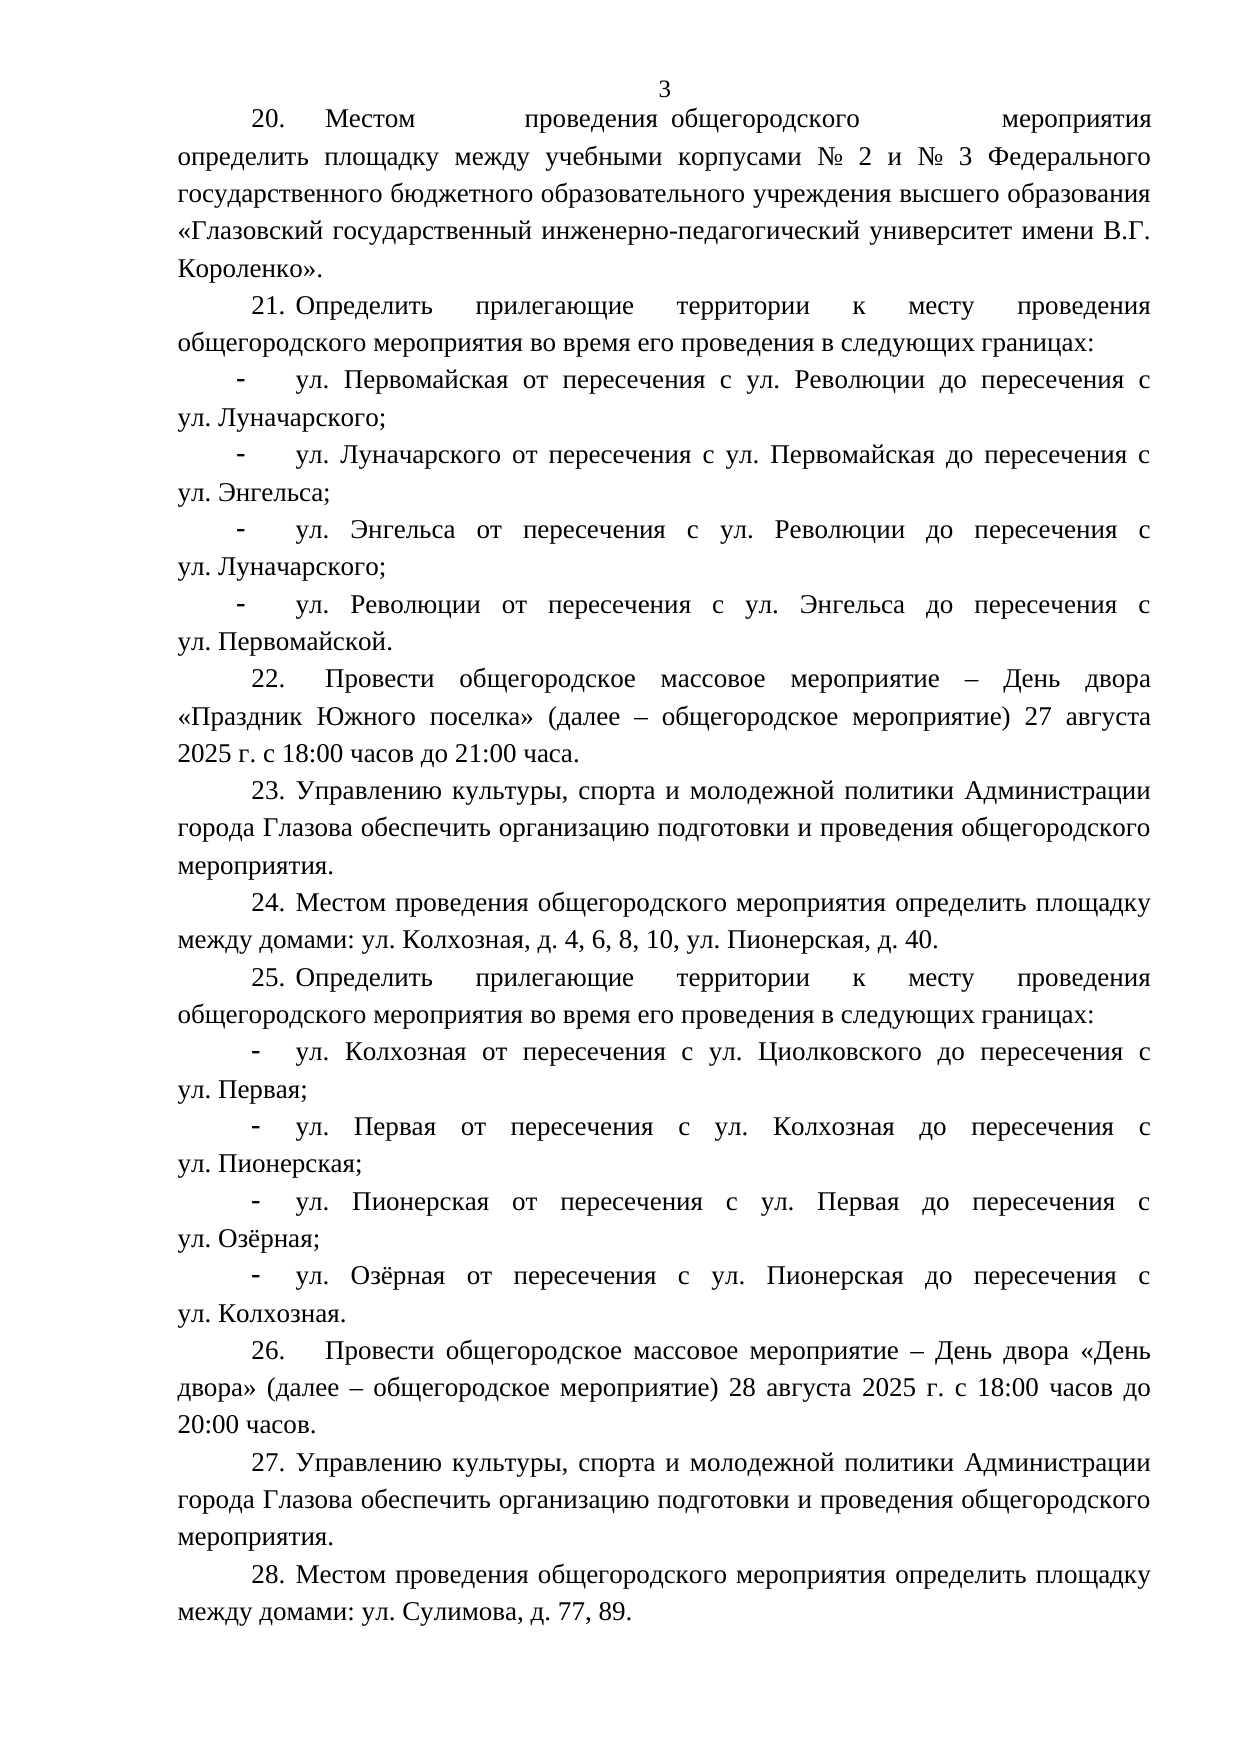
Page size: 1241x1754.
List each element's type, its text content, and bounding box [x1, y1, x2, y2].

list Определить прилегающие территории к месту проведения общегородского мероприятия во время его проведения в следующих границах: [177, 289, 1152, 357]
list Местом проведения общегородского мероприятия определить площадку между учебными корпусами № 2 и № 3 Федерального государственного бюджетного образовательного учреждения высшего образования «Глазовский государственный инженерно-педагогический университет имени В.Г. Короленко». [177, 103, 1152, 283]
list Местом проведения общегородского мероприятия определить площадку между домами: ул. Сулимова, д. 77, 89. [177, 1558, 1152, 1626]
list ул. Энгельса от пересечения с ул. Революции до пересечения с ул. Луначарского; [177, 513, 1152, 582]
list ул. Первомайская от пересечения с ул. Революции до пересечения с ул. Луначарского; [177, 364, 1152, 432]
list ул. Луначарского от пересечения с ул. Первомайская до пересечения с ул. Энгельса; [177, 438, 1152, 507]
list ул. Озёрная от пересечения с ул. Пионерская до пересечения с ул. Колхозная. [177, 1259, 1152, 1328]
list ул. Первая от пересечения с ул. Колхозная до пересечения с ул. Пионерская; [177, 1110, 1152, 1178]
list Провести общегородское массовое мероприятие – День двора «Праздник Южного поселка» (далее – общегородское мероприятие) 27 августа 2025 г. с 18:00 часов до 21:00 часа. [177, 662, 1152, 768]
list ул. Пионерская от пересечения с ул. Первая до пересечения с ул. Озёрная; [177, 1185, 1152, 1253]
list Местом проведения общегородского мероприятия определить площадку между домами: ул. Колхозная, д. 4, 6, 8, 10, ул. Пионерская, д. 40. [177, 886, 1152, 954]
list ул. Колхозная от пересечения с ул. Циолковского до пересечения с ул. Первая; [177, 1035, 1152, 1104]
list Определить прилегающие территории к месту проведения общегородского мероприятия во время его проведения в следующих границах: [177, 961, 1152, 1029]
list ул. Революции от пересечения с ул. Энгельса до пересечения с ул. Первомайской. [177, 588, 1152, 656]
list Провести общегородское массовое мероприятие – День двора «День двора» (далее – общегородское мероприятие) 28 августа 2025 г. с 18:00 часов до 20:00 часов. [177, 1334, 1152, 1440]
